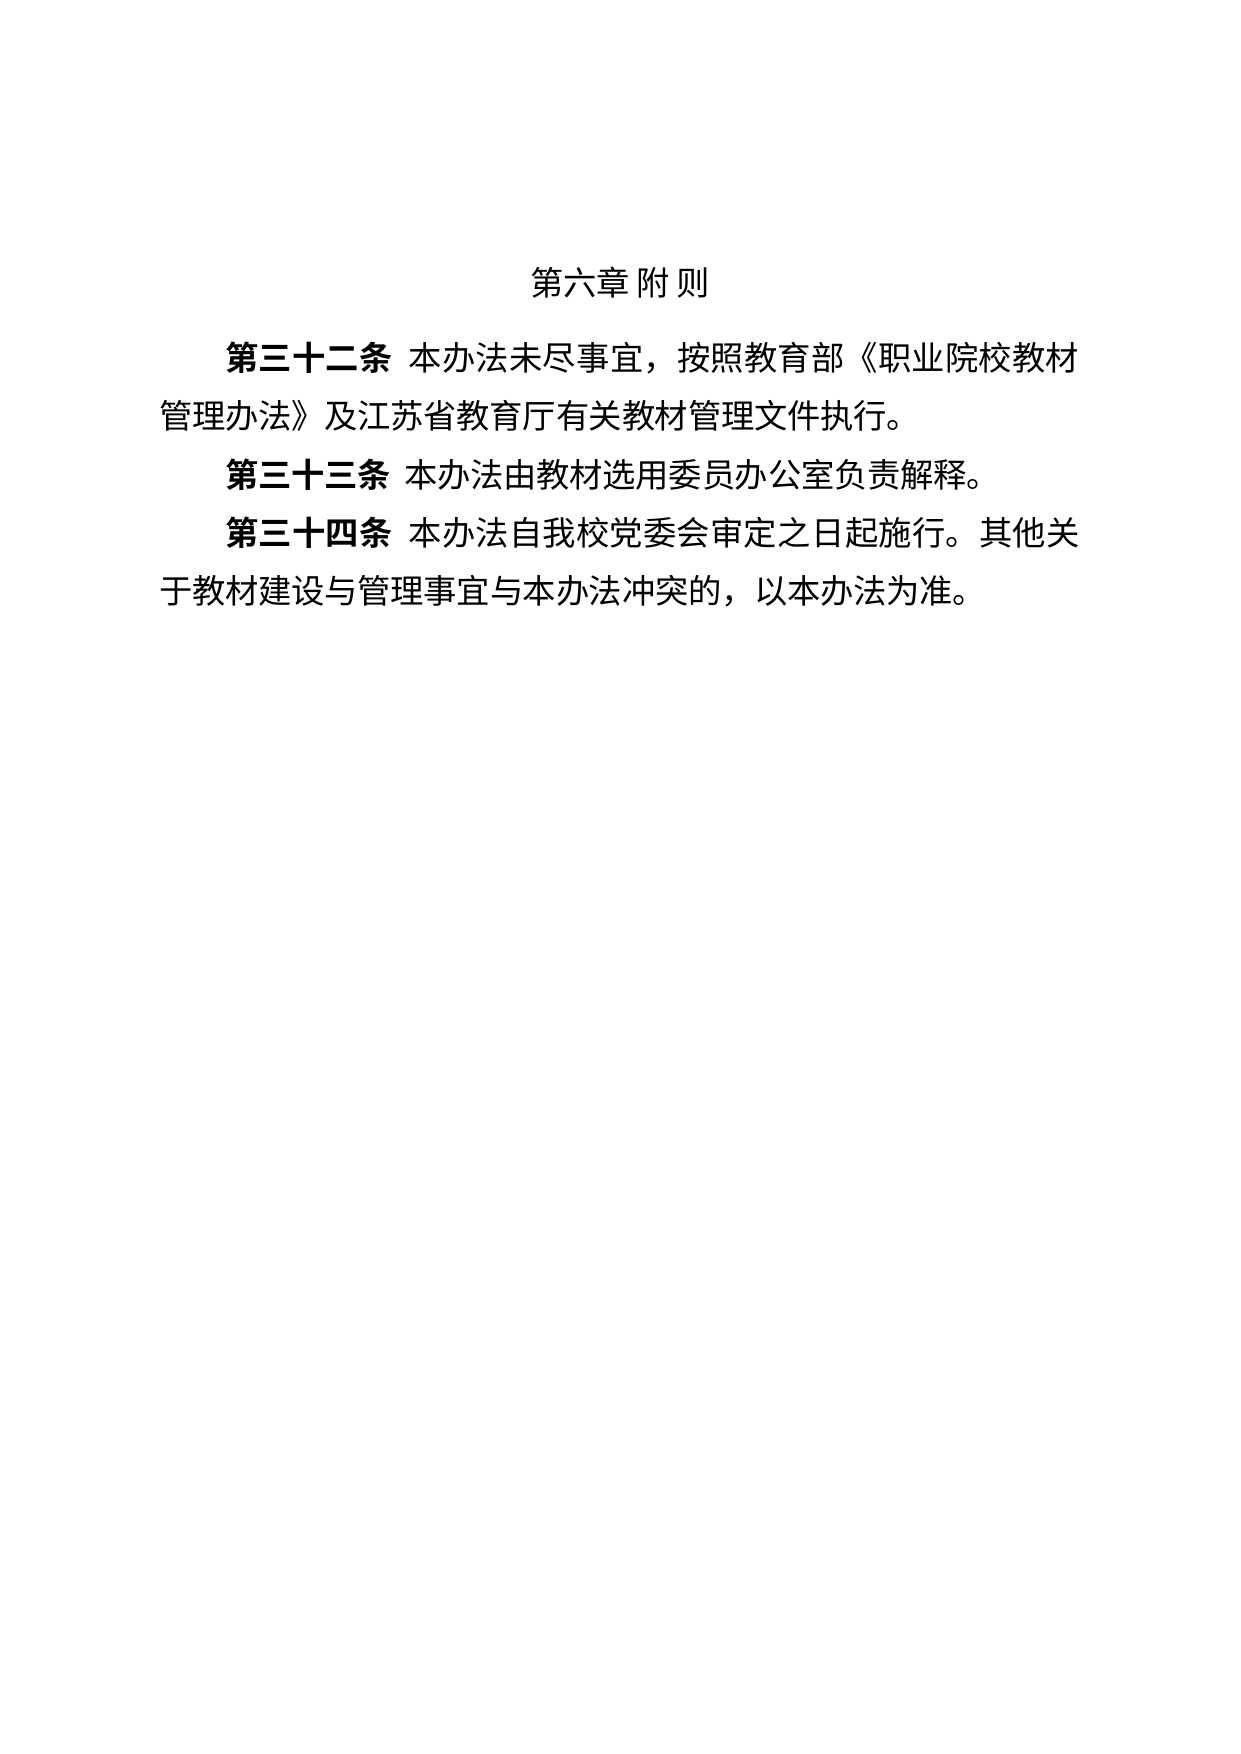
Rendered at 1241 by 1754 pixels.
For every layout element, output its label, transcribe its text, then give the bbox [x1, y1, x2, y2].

text 第三十四条 本办法自我校党委会审定之日起施行。其他关于教材建设与管理事宜与本办法冲突的，以本办法为准。 [159, 499, 1081, 615]
text 第三十二条 本办法未尽事宜，按照教育部《职业院校教材管理办法》及江苏省教育厅有关教材管理文件执行。 [159, 324, 1081, 440]
text 第六章 附 则 [159, 249, 1081, 307]
text 第三十三条 本办法由教材选用委员办公室负责解释。 [159, 440, 1081, 499]
